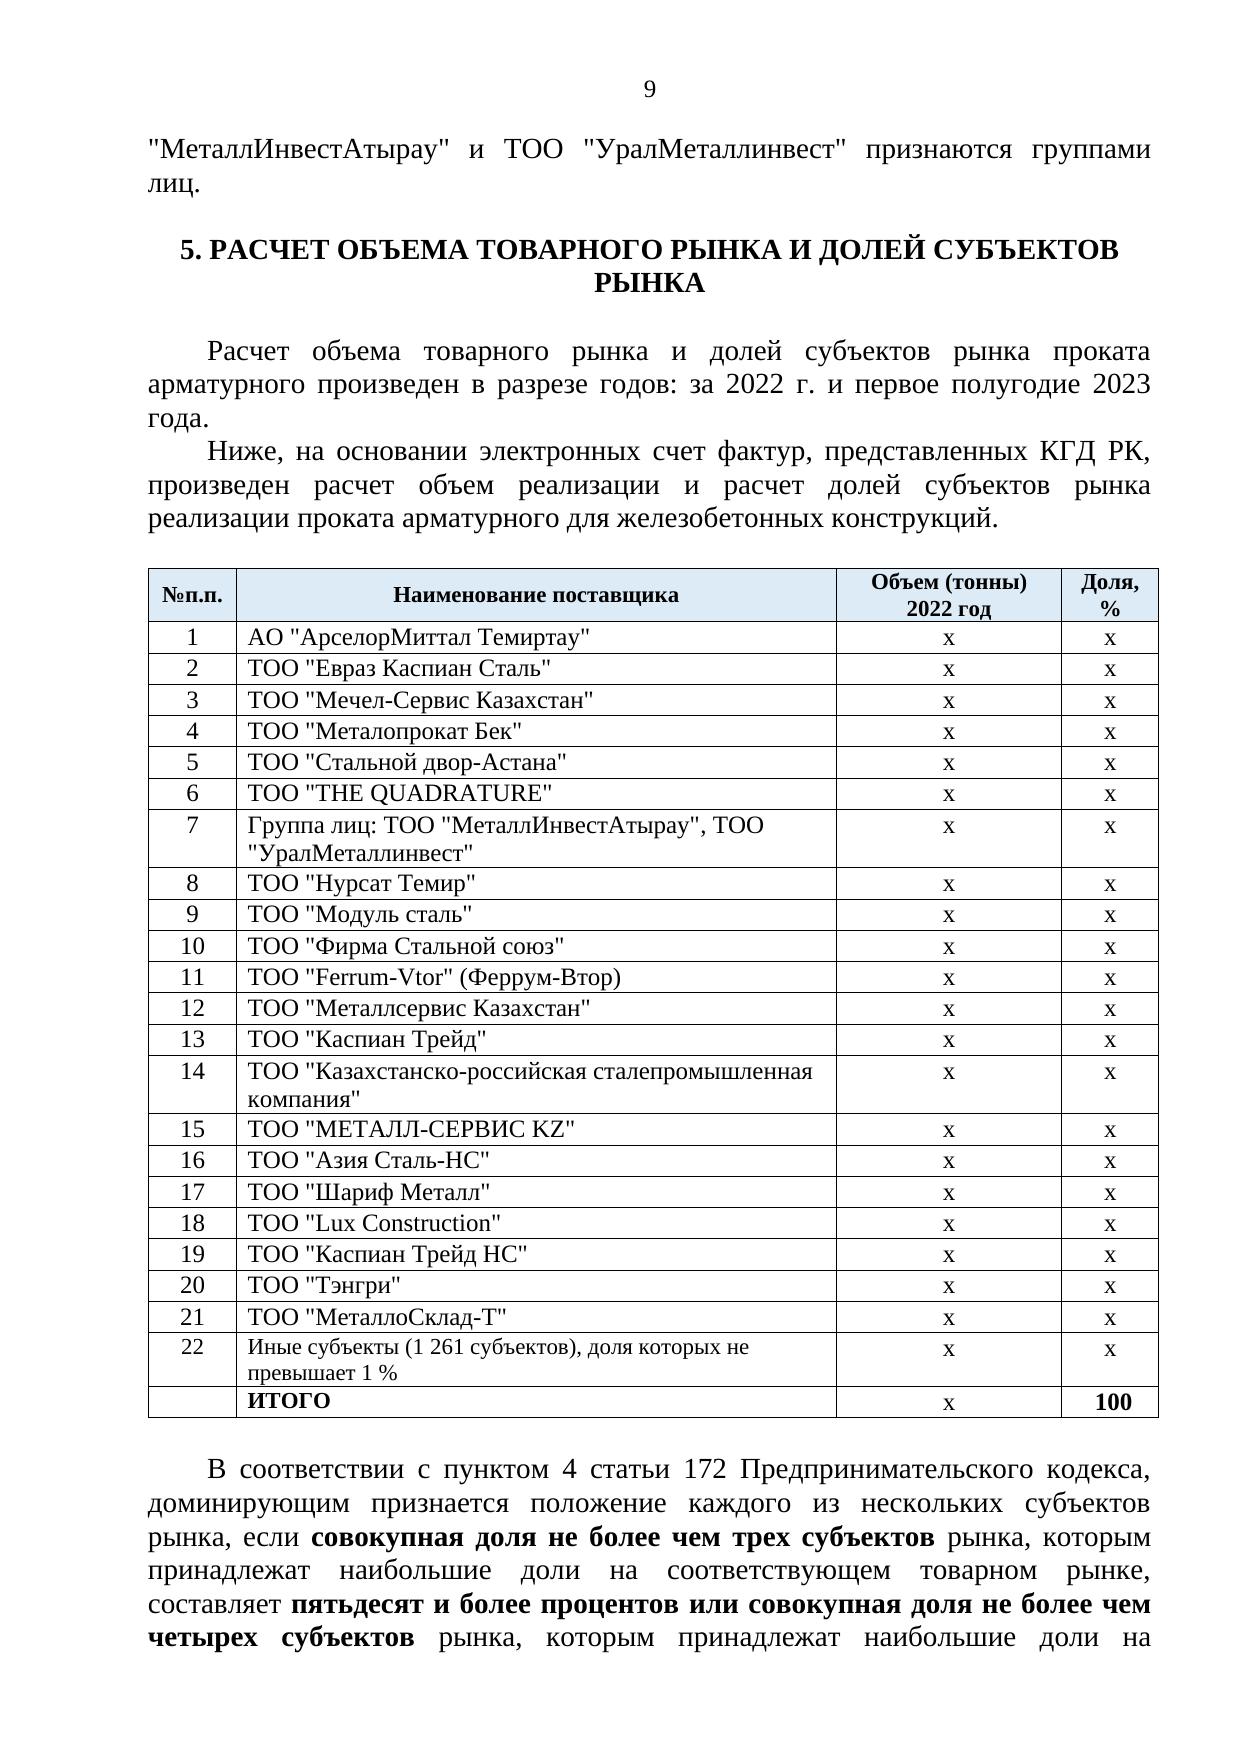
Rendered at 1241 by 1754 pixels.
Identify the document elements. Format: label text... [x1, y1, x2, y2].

table_cell ТОО "Ferrum-Vtor" (Феррум-Втор) [237, 962, 836, 992]
table_header Наименование поставщика [237, 569, 836, 621]
table_cell x [837, 1146, 1061, 1176]
table_cell 100 [1062, 1387, 1158, 1417]
table_cell x [837, 1271, 1061, 1301]
table_cell x [1062, 654, 1158, 684]
table_cell x [1062, 1239, 1158, 1269]
table_cell ТОО "Казахстанско-российская сталепромышленная компания" [237, 1056, 836, 1113]
table_cell x [1062, 900, 1158, 930]
table_cell ТОО "МеталлоСклад-Т" [237, 1302, 836, 1332]
table_cell x [1062, 1025, 1158, 1055]
text 5. РАСЧЕТ ОБЪЕМА ТОВАРНОГО РЫНКА И ДОЛЕЙ СУБЪЕКТОВ РЫНКА [148, 232, 1152, 299]
table_cell x [1062, 1208, 1158, 1238]
table_cell x [837, 1208, 1061, 1238]
table_cell x [1062, 962, 1158, 992]
table_cell ТОО "Каспиан Трейд НС" [237, 1239, 836, 1269]
table_cell 1 [149, 622, 236, 652]
text Расчет объема товарного рынка и долей субъектов рынка проката арматурного произведен в разрезе годов: за 2022 г. и первое полугодие 2023 года. [148, 333, 1152, 433]
table_cell ТОО "THE QUADRATURE" [237, 779, 836, 809]
table_cell 2 [149, 654, 236, 684]
table_cell x [837, 931, 1061, 961]
table_cell x [837, 779, 1061, 809]
table_cell x [1062, 1114, 1158, 1144]
table_cell 22 [149, 1333, 236, 1386]
table_cell ТОО "Тэнгри" [237, 1271, 836, 1301]
table_header Объем (тонны) 2022 год [837, 569, 1061, 621]
text Ниже, на основании электронных счет фактур, представленных КГД РК, произведен расчет объем реализации и расчет долей субъектов рынка реализации проката арматурного для железобетонных конструкций. [148, 433, 1152, 534]
table_cell Группа лиц: ТОО "МеталлИнвестАтырау", ТОО "УралМеталлинвест" [237, 810, 836, 867]
table_cell x [1062, 810, 1158, 867]
table_cell x [1062, 1333, 1158, 1386]
table_cell x [837, 685, 1061, 715]
table_cell x [1062, 1177, 1158, 1207]
table_cell ТОО "Евраз Каспиан Сталь" [237, 654, 836, 684]
table_cell ТОО "Каспиан Трейд" [237, 1025, 836, 1055]
table_cell x [837, 1302, 1061, 1332]
table_cell 13 [149, 1025, 236, 1055]
table_cell АО "АрселорМиттал Темиртау" [237, 622, 836, 652]
table_cell 12 [149, 993, 236, 1023]
table_cell 21 [149, 1302, 236, 1332]
table_cell x [837, 810, 1061, 867]
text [148, 131, 1152, 198]
table_cell ТОО "Мечел-Сервис Казахстан" [237, 685, 836, 715]
table_cell 19 [149, 1239, 236, 1269]
table_cell x [837, 900, 1061, 930]
table_cell x [837, 1114, 1061, 1144]
table_cell x [837, 622, 1061, 652]
table_cell 17 [149, 1177, 236, 1207]
table_cell x [1062, 931, 1158, 961]
table_cell 5 [149, 747, 236, 777]
table_cell ТОО "Металопрокат Бек" [237, 716, 836, 746]
table_cell 4 [149, 716, 236, 746]
table_cell ТОО "Шариф Металл" [237, 1177, 836, 1207]
table_cell ТОО "Стальной двор-Астана" [237, 747, 836, 777]
table_cell x [837, 962, 1061, 992]
table_cell 10 [149, 931, 236, 961]
table_cell 20 [149, 1271, 236, 1301]
table_cell 9 [149, 900, 236, 930]
table_cell 3 [149, 685, 236, 715]
table_cell ТОО "Азия Сталь-НС" [237, 1146, 836, 1176]
table_header №п.п. [149, 569, 236, 621]
table_cell ТОО "МЕТАЛЛ-СЕРВИС KZ" [237, 1114, 836, 1144]
table_cell x [1062, 779, 1158, 809]
table_cell ТОО "Нурсат Темир" [237, 868, 836, 898]
table_cell x [837, 1387, 1061, 1417]
table_cell x [837, 1025, 1061, 1055]
table_cell x [837, 654, 1061, 684]
table_cell x [837, 1239, 1061, 1269]
table_cell ИТОГО [237, 1387, 836, 1417]
table_cell x [1062, 1302, 1158, 1332]
table_cell ТОО "Фирма Стальной союз" [237, 931, 836, 961]
table_cell 6 [149, 779, 236, 809]
table_cell x [837, 868, 1061, 898]
table_cell x [837, 1333, 1061, 1386]
table_cell x [837, 1056, 1061, 1113]
table_cell 18 [149, 1208, 236, 1238]
table_cell ТОО "Lux Construction" [237, 1208, 836, 1238]
table_cell x [1062, 1271, 1158, 1301]
table_cell x [1062, 685, 1158, 715]
table_cell 11 [149, 962, 236, 992]
table_cell x [1062, 622, 1158, 652]
table_cell Иные субъекты (1 261 субъектов), доля которых не превышает 1 % [237, 1333, 836, 1386]
table_cell [149, 1387, 236, 1417]
table_cell 14 [149, 1056, 236, 1113]
table_cell x [837, 993, 1061, 1023]
table_cell 7 [149, 810, 236, 867]
table_cell x [1062, 993, 1158, 1023]
table_cell 15 [149, 1114, 236, 1144]
table_cell x [837, 716, 1061, 746]
table_cell x [1062, 716, 1158, 746]
table_cell x [1062, 1146, 1158, 1176]
table_cell ТОО "Модуль сталь" [237, 900, 836, 930]
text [148, 1452, 1152, 1653]
table_cell x [1062, 1056, 1158, 1113]
table_cell ТОО "Металлсервис Казахстан" [237, 993, 836, 1023]
table_header Доля, % [1062, 569, 1158, 621]
table_cell x [1062, 747, 1158, 777]
table_cell x [837, 1177, 1061, 1207]
table_cell x [837, 747, 1061, 777]
table_cell x [1062, 868, 1158, 898]
table_cell 16 [149, 1146, 236, 1176]
table_cell 8 [149, 868, 236, 898]
